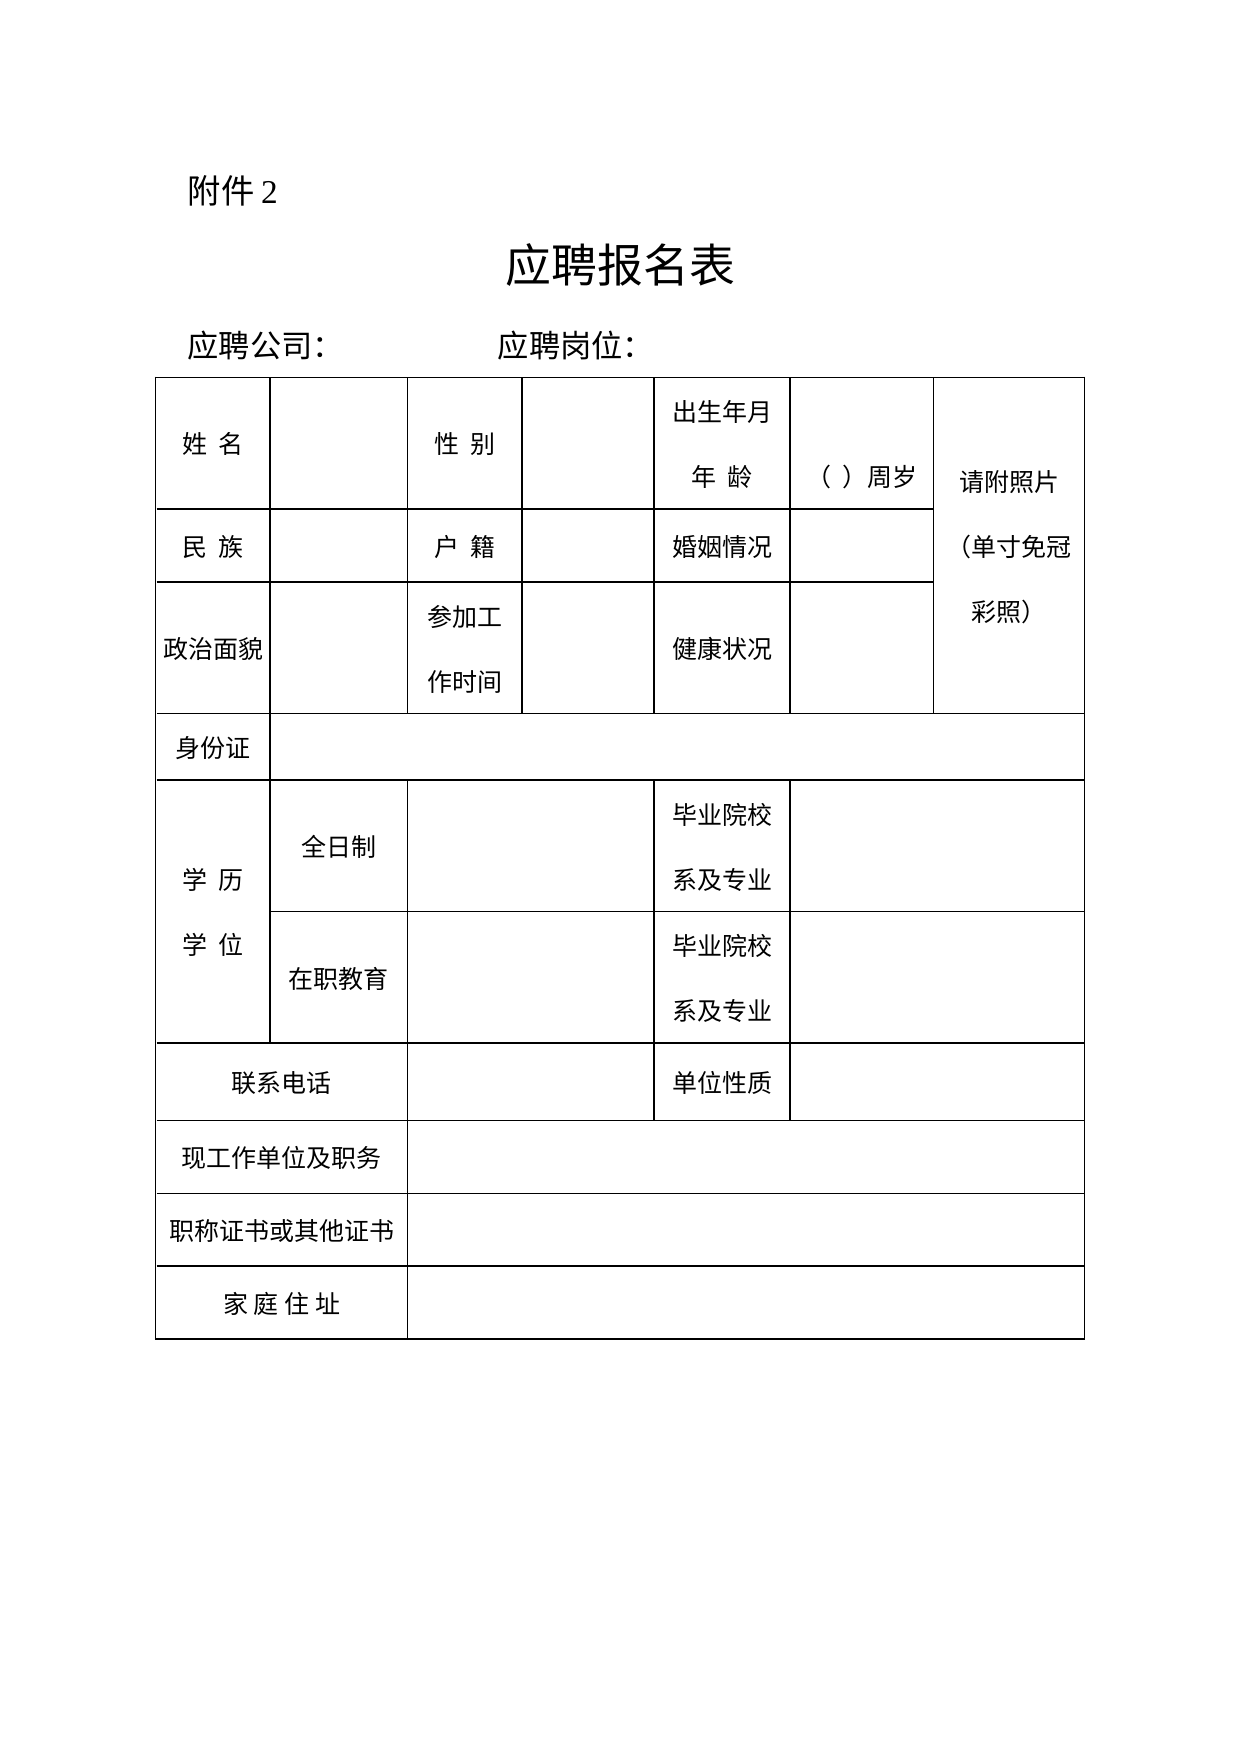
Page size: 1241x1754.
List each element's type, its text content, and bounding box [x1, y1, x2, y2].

table_cell [408, 1121, 1084, 1192]
table_cell [523, 583, 653, 713]
table_cell 毕业院校系及专业 [655, 912, 789, 1042]
table_cell [791, 1044, 1084, 1119]
table_cell 婚姻情况 [655, 510, 789, 581]
table_header 请附照片 （单寸免冠彩照） [934, 378, 1084, 713]
table_cell [523, 510, 653, 581]
table_cell 政治面貌 [156, 582, 269, 713]
table_cell 身份证 [156, 714, 269, 779]
table_cell [271, 714, 1084, 779]
table_cell [791, 912, 1084, 1042]
table_cell 在职教育 [271, 912, 407, 1042]
table_cell 家 庭 住 址 [156, 1266, 407, 1338]
table_cell [791, 510, 933, 581]
table_cell [408, 781, 653, 911]
table_cell [408, 1194, 1084, 1265]
table_cell 学 历 学 位 [156, 780, 269, 1042]
table_header 性 别 [408, 378, 521, 508]
table_cell [408, 1044, 653, 1119]
table_cell [271, 510, 407, 581]
table_cell [271, 583, 407, 713]
table_cell 职称证书或其他证书 [156, 1194, 407, 1265]
table_cell 现工作单位及职务 [156, 1121, 407, 1192]
table_header 姓 名 [156, 378, 269, 508]
text 附件2 [187, 162, 1053, 214]
table_header 出生年月 年 龄 [655, 378, 789, 508]
table_header [523, 378, 653, 508]
table_cell 毕业院校系及专业 [655, 781, 789, 911]
table_cell 全日制 [271, 781, 407, 911]
table_cell 参加工作时间 [408, 583, 521, 713]
table_header （ ）周岁 [791, 378, 933, 508]
text 应聘报名表 [187, 214, 1053, 312]
table_header [271, 378, 407, 508]
text 应聘公司： 应聘岗位： [187, 312, 1053, 377]
table_cell 联系电话 [156, 1043, 407, 1119]
table_cell [791, 781, 1084, 911]
table_cell 民 族 [156, 509, 269, 581]
table_cell [408, 912, 653, 1042]
table_cell 户 籍 [408, 510, 521, 581]
table_cell 单位性质 [655, 1044, 789, 1119]
table_cell 健康状况 [655, 583, 789, 713]
table_cell [408, 1267, 1084, 1338]
table_cell [791, 583, 933, 713]
